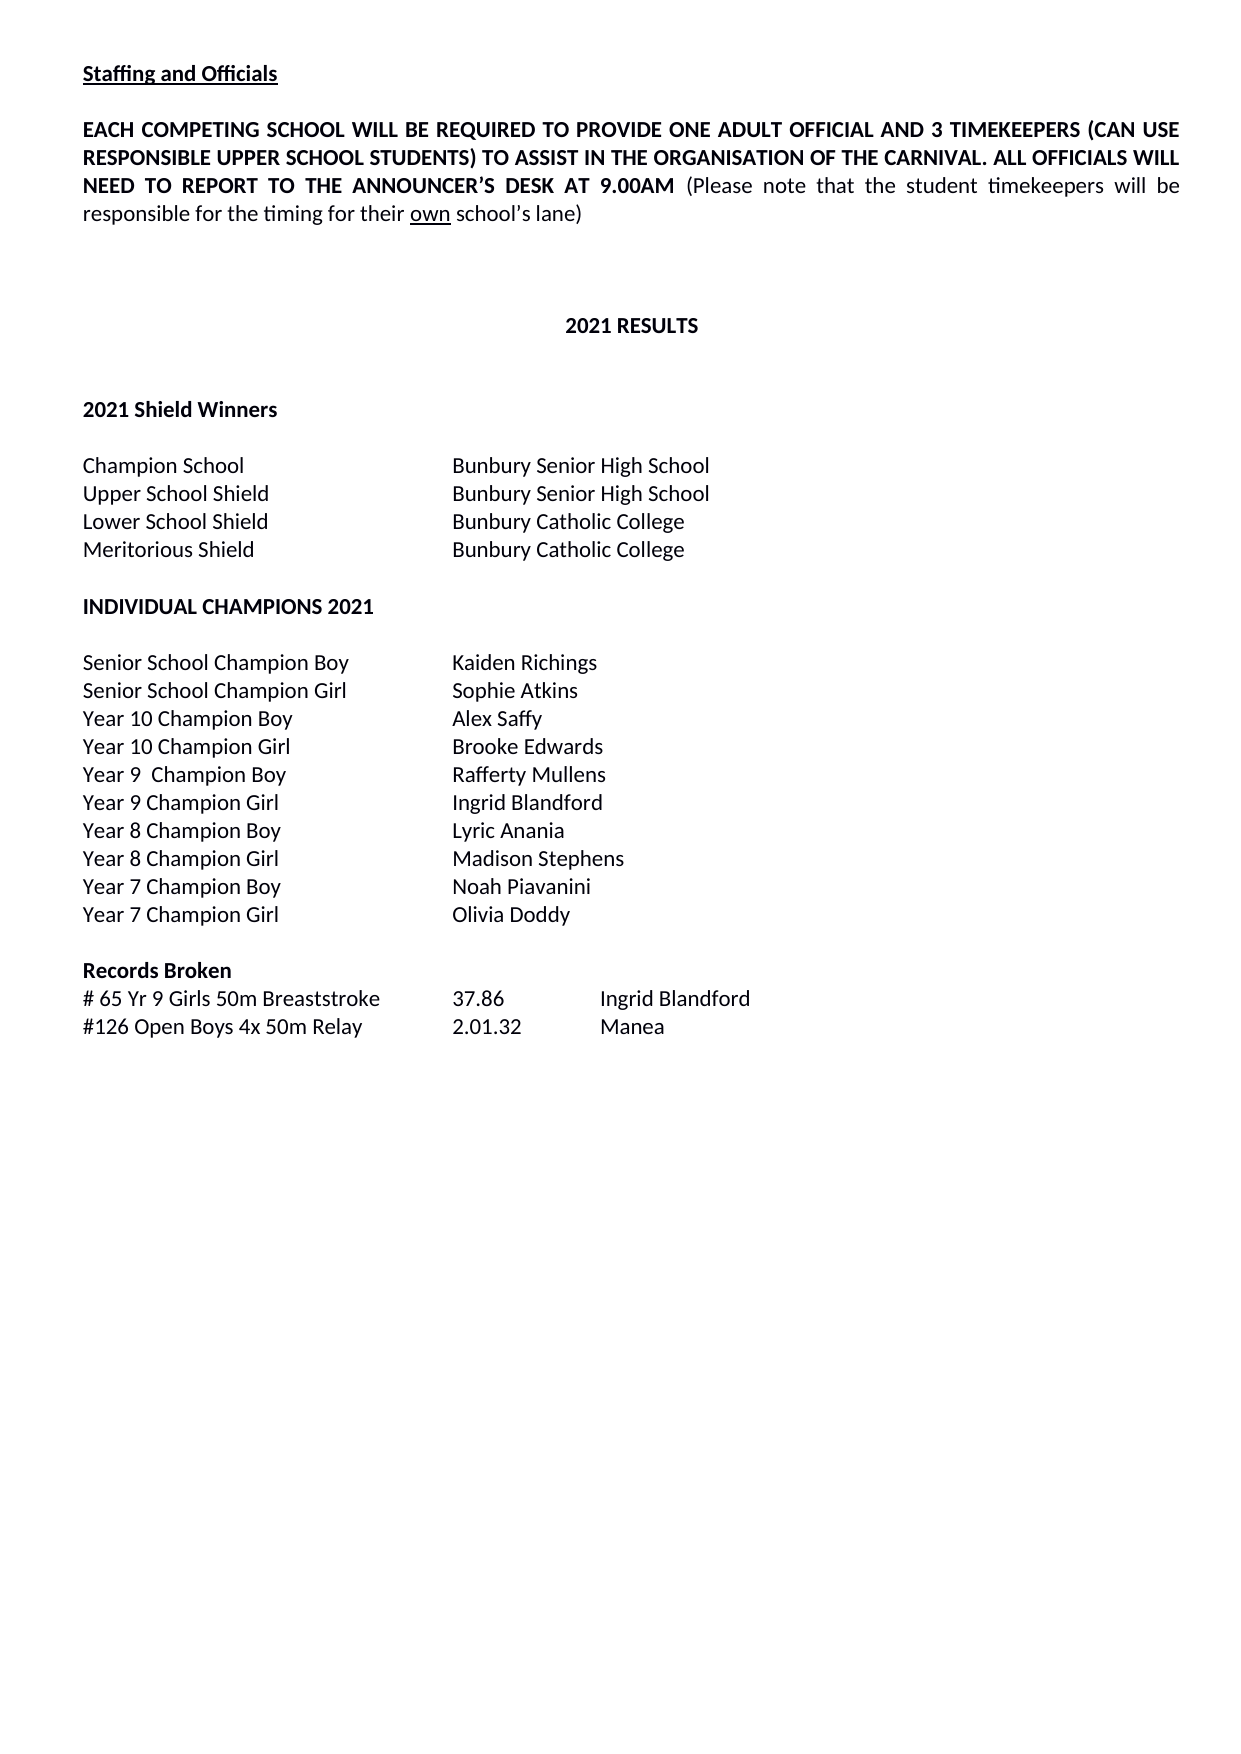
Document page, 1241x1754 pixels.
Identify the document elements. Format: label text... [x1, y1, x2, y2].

text EACH COMPETING SCHOOL WILL BE REQUIRED TO PROVIDE ONE ADULT OFFICIAL AND 3 TIMEKEEPERS (CAN USE RESPONSIBLE UPPER SCHOOL STUDENTS) TO ASSIST IN THE ORGANISATION OF THE CARNIVAL. ALL OFFICIALS WILL NEED TO REPORT TO THE ANNOUNCER’S DESK AT 9.00AM (Please note that the student timekeepers will be responsible for the timing for their own school’s lane) [83, 115, 1181, 227]
text #126 Open Boys 4x 50m Relay 2.01.32 Manea [83, 1012, 1181, 1041]
text Senior School Champion Girl Sophie Atkins [83, 676, 1181, 704]
text Lower School Shield Bunbury Catholic College [83, 507, 1181, 535]
text Records Broken [83, 956, 1181, 984]
text 2021 RESULTS [83, 311, 1181, 339]
text Year 7 Champion Boy Noah Piavanini [83, 872, 1181, 900]
text Year 9 Champion Boy Rafferty Mullens [83, 760, 1181, 788]
subtitle INDIVIDUAL CHAMPIONS 2021 [83, 592, 1181, 620]
text # 65 Yr 9 Girls 50m Breaststroke 37.86 Ingrid Blandford [83, 984, 1181, 1012]
text Upper School Shield Bunbury Senior High School [83, 479, 1181, 507]
text Staffing and Officials [83, 59, 1181, 87]
text Year 10 Champion Boy Alex Saffy [83, 704, 1181, 732]
text Year 7 Champion Girl Olivia Doddy [83, 900, 1181, 928]
text Meritorious Shield Bunbury Catholic College [83, 535, 1181, 563]
text Year 8 Champion Boy Lyric Anania [83, 816, 1181, 844]
text Year 8 Champion Girl Madison Stephens [83, 844, 1181, 872]
text Year 10 Champion Girl Brooke Edwards [83, 732, 1181, 760]
text Senior School Champion Boy Kaiden Richings [83, 648, 1181, 676]
text Year 9 Champion Girl Ingrid Blandford [83, 788, 1181, 816]
subtitle 2021 Shield Winners [83, 395, 1181, 423]
text Champion School Bunbury Senior High School [83, 451, 1181, 479]
